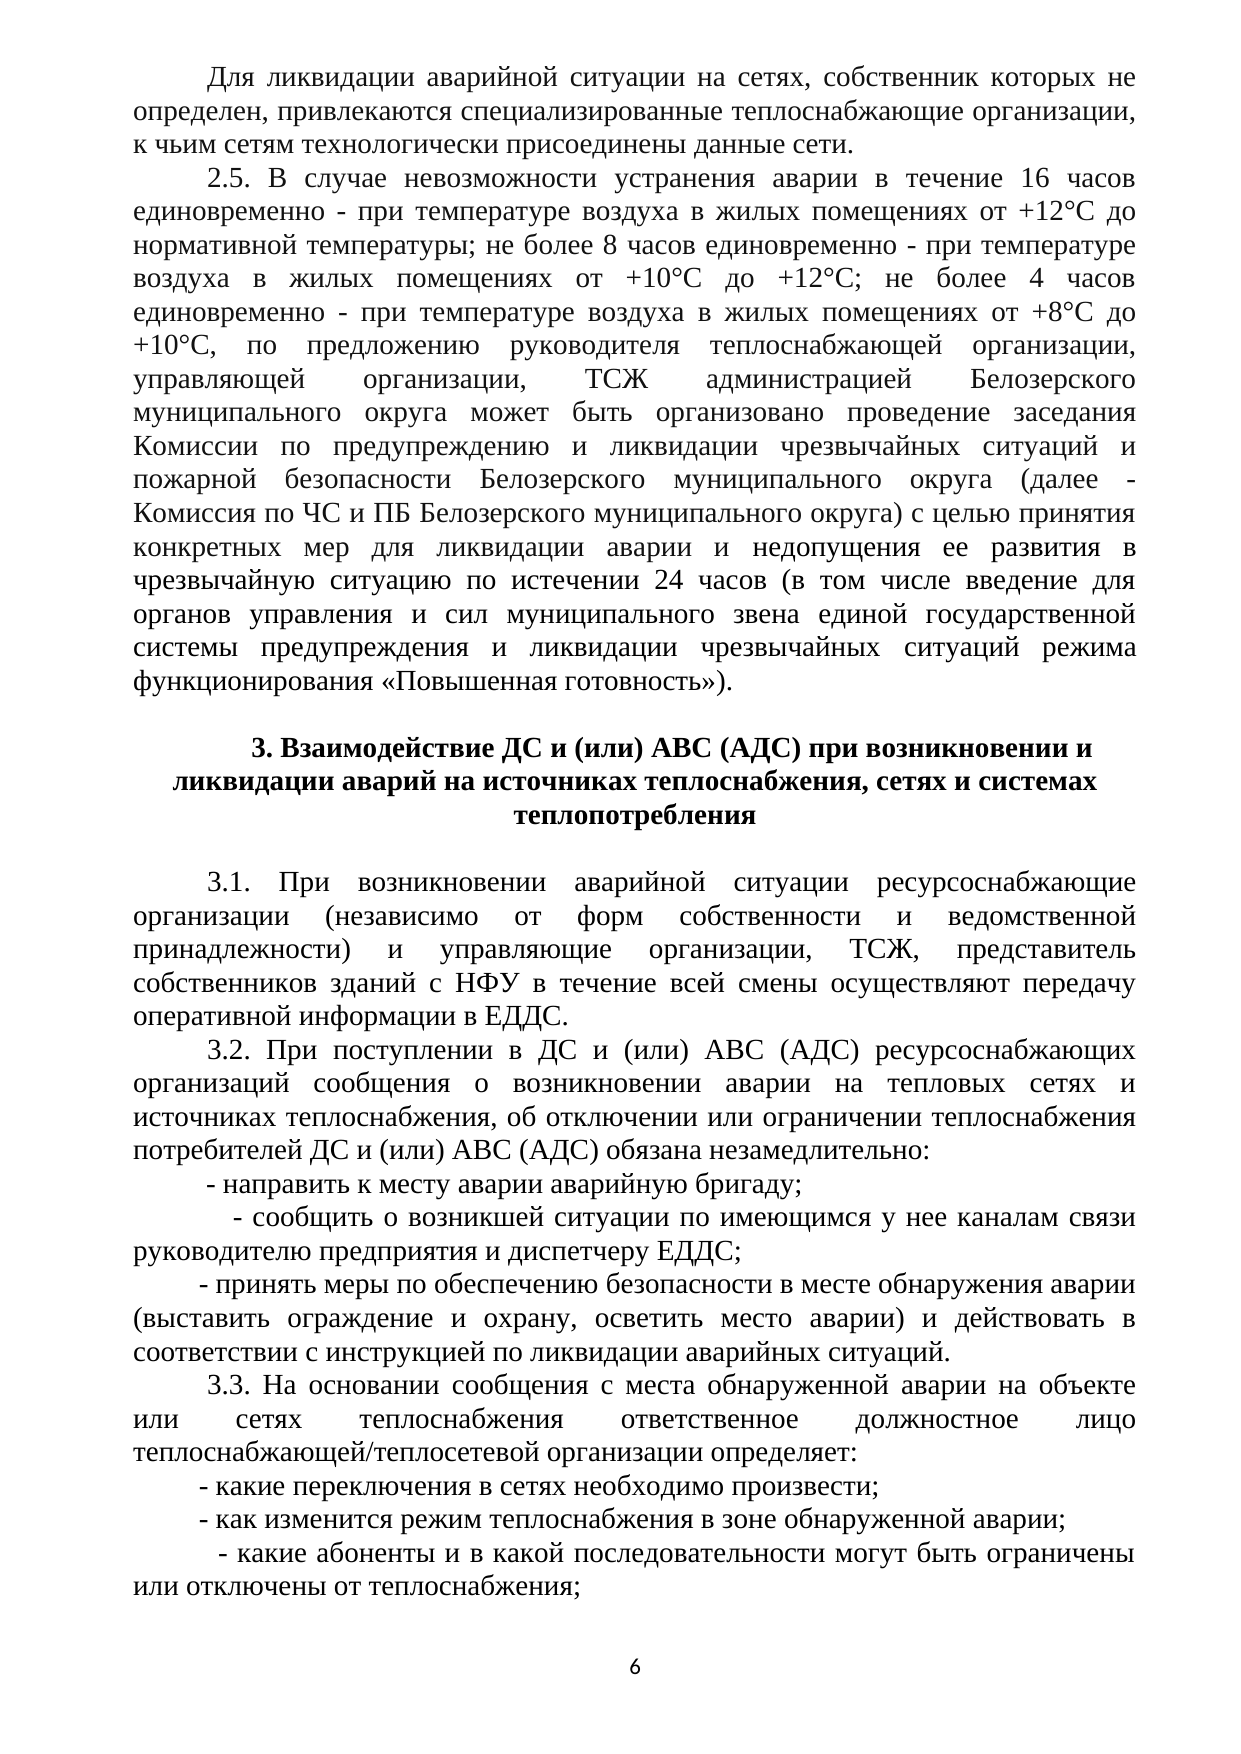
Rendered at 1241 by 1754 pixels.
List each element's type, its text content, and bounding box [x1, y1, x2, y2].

text - принять меры по обеспечению безопасности в месте обнаружения аварии (выставить ограждение и охрану, осветить место аварии) и действовать в соответствии с инструкцией по ликвидации аварийных ситуаций. [133, 1267, 1137, 1367]
subtitle 3. Взаимодействие ДС и (или) АВС (АДС) при возникновении и ликвидации аварий на источниках теплоснабжения, сетях и системах теплопотребления [133, 730, 1137, 831]
text 3.2. При поступлении в ДС и (или) АВС (АДС) ресурсоснабжающих организаций сообщения о возникновении аварии на тепловых сетях и источниках теплоснабжения, об отключении или ограничении теплоснабжения потребителей ДС и (или) АВС (АДС) обязана незамедлительно: [133, 1032, 1137, 1166]
text Для ликвидации аварийной ситуации на сетях, собственник которых не определен, привлекаются специализированные теплоснабжающие организации, к чьим сетям технологически присоединены данные сети. [133, 59, 1137, 160]
text - какие переключения в сетях необходимо произвести; [133, 1468, 1137, 1501]
text - сообщить о возникшей ситуации по имеющимся у нее каналам связи руководителю предприятия и диспетчеру ЕДДС; [133, 1199, 1137, 1267]
text 2.5. В случае невозможности устранения аварии в течение 16 часов единовременно - при температуре воздуха в жилых помещениях от +12°C до нормативной температуры; не более 8 часов единовременно - при температуре воздуха в жилых помещениях от +10°C до +12°C; не более 4 часов единовременно - при температуре воздуха в жилых помещениях от +8°C до +10°C, по предложению руководителя теплоснабжающей организации, управляющей организации, ТСЖ администрацией Белозерского муниципального округа может быть организовано проведение заседания Комиссии по предупреждению и ликвидации чрезвычайных ситуаций и пожарной безопасности Белозерского муниципального округа (далее - Комиссия по ЧС и ПБ Белозерского муниципального округа) с целью принятия конкретных мер для ликвидации аварии и недопущения ее развития в чрезвычайную ситуацию по истечении 24 часов (в том числе введение для органов управления и сил муниципального звена единой государственной системы предупреждения и ликвидации чрезвычайных ситуаций режима функционирования «Повышенная готовность»). [133, 160, 1137, 696]
text - как изменится режим теплоснабжения в зоне обнаруженной аварии; [133, 1501, 1137, 1535]
text 3.1. При возникновении аварийной ситуации ресурсоснабжающие организации (независимо от форм собственности и ведомственной принадлежности) и управляющие организации, ТСЖ, представитель собственников зданий с НФУ в течение всей смены осуществляют передачу оперативной информации в ЕДДС. [133, 864, 1137, 1032]
text 3.3. На основании сообщения с места обнаруженной аварии на объекте или сетях теплоснабжения ответственное должностное лицо теплоснабжающей/теплосетевой организации определяет: [133, 1367, 1137, 1468]
text - какие абоненты и в какой последовательности могут быть ограничены или отключены от теплоснабжения; [133, 1535, 1137, 1602]
text - направить к месту аварии аварийную бригаду; [133, 1166, 1137, 1199]
